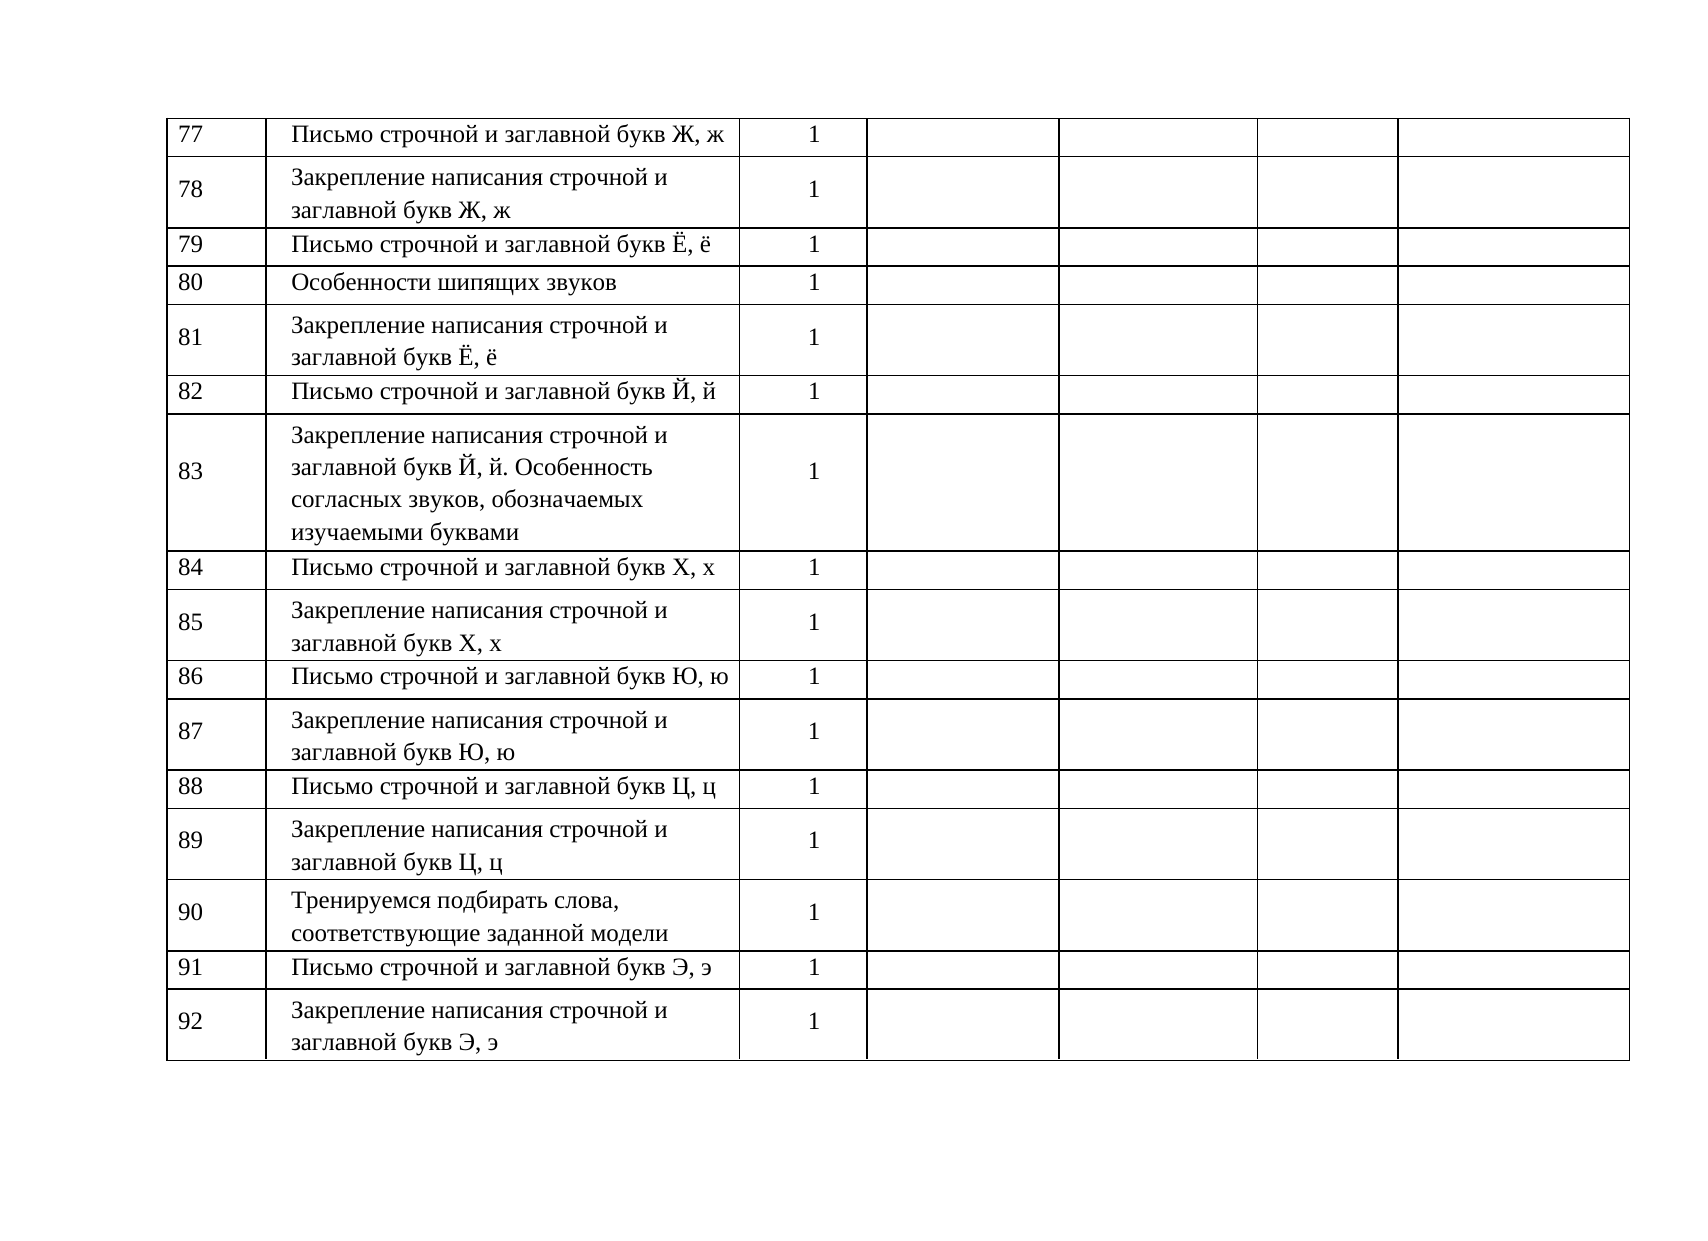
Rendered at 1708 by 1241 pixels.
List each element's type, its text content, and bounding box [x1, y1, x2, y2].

table_cell Закрепление написания строчной и заглавной букв Ю, ю [267, 700, 739, 769]
table_cell [1060, 771, 1257, 807]
table_cell [1258, 157, 1397, 227]
table_cell [1258, 700, 1397, 769]
table_cell Письмо строчной и заглавной букв Х, х [267, 552, 739, 588]
table_cell [868, 229, 1058, 265]
table_cell [1258, 376, 1397, 413]
table_cell 1 [740, 376, 866, 413]
table_cell 88 [168, 771, 265, 807]
table_cell [1399, 952, 1629, 988]
table_cell [1060, 552, 1257, 588]
table_cell [1060, 880, 1257, 950]
table_cell [1060, 157, 1257, 227]
table_cell [1399, 157, 1629, 227]
table_cell [1258, 952, 1397, 988]
table_cell [868, 990, 1058, 1059]
table_cell 92 [168, 990, 265, 1059]
table_cell [1060, 415, 1257, 550]
table_cell 84 [168, 552, 265, 588]
table_cell 1 [740, 157, 866, 227]
table_cell [1399, 267, 1629, 303]
table_cell [1258, 990, 1397, 1059]
table_cell [1258, 590, 1397, 660]
table_cell [1258, 552, 1397, 588]
table_cell 1 [740, 990, 866, 1059]
table_cell [1399, 376, 1629, 413]
table_cell Письмо строчной и заглавной букв Й, й [267, 376, 739, 413]
table_cell [1399, 771, 1629, 807]
table_cell [1060, 700, 1257, 769]
table_cell Закрепление написания строчной и заглавной букв Й, й. Особенность согласных звуков, обозначаемых изучаемыми буквами [267, 415, 739, 550]
table_cell Закрепление написания строчной и заглавной букв Ж, ж [267, 157, 739, 227]
table_cell [1258, 267, 1397, 303]
table_cell [868, 952, 1058, 988]
table_cell [868, 376, 1058, 413]
table_cell 1 [740, 661, 866, 698]
table_cell Письмо строчной и заглавной букв Э, э [267, 952, 739, 988]
table_cell 1 [740, 880, 866, 950]
table_cell 1 [740, 952, 866, 988]
table_cell [1060, 661, 1257, 698]
table_cell 86 [168, 661, 265, 698]
table_cell 87 [168, 700, 265, 769]
table_header 77 [168, 119, 265, 156]
table_cell [868, 661, 1058, 698]
table_cell [1060, 376, 1257, 413]
table_cell [1258, 229, 1397, 265]
table_cell [868, 415, 1058, 550]
table_cell 83 [168, 415, 265, 550]
table_cell [868, 590, 1058, 660]
table_cell [1258, 415, 1397, 550]
table_cell Письмо строчной и заглавной букв Ё, ё [267, 229, 739, 265]
table_header [1399, 119, 1629, 156]
table_cell [1399, 552, 1629, 588]
table_cell 1 [740, 700, 866, 769]
table_cell [1399, 880, 1629, 950]
table_cell [1399, 415, 1629, 550]
table_cell 82 [168, 376, 265, 413]
table_cell [868, 809, 1058, 879]
table_cell 90 [168, 880, 265, 950]
table_cell [868, 305, 1058, 375]
table_cell 1 [740, 771, 866, 807]
table_cell Письмо строчной и заглавной букв Ю, ю [267, 661, 739, 698]
table_cell [1399, 661, 1629, 698]
table_header 1 [740, 119, 866, 156]
table_cell [1399, 990, 1629, 1059]
table_cell [1399, 305, 1629, 375]
table_cell 78 [168, 157, 265, 227]
table_cell Закрепление написания строчной и заглавной букв Э, э [267, 990, 739, 1059]
table_cell [868, 771, 1058, 807]
table_cell 81 [168, 305, 265, 375]
table_cell 89 [168, 809, 265, 879]
table_cell [1258, 771, 1397, 807]
table_cell [1060, 809, 1257, 879]
table_cell Закрепление написания строчной и заглавной букв Х, х [267, 590, 739, 660]
table_cell [868, 157, 1058, 227]
table_header [868, 119, 1058, 156]
table_cell 1 [740, 305, 866, 375]
table_cell Письмо строчной и заглавной букв Ц, ц [267, 771, 739, 807]
table_cell 1 [740, 590, 866, 660]
table_cell [1060, 990, 1257, 1059]
table_cell 1 [740, 267, 866, 303]
table_cell 1 [740, 809, 866, 879]
table_cell 85 [168, 590, 265, 660]
table_cell 1 [740, 415, 866, 550]
table_header Письмо строчной и заглавной букв Ж, ж [267, 119, 739, 156]
table_cell [1399, 809, 1629, 879]
table_cell [868, 267, 1058, 303]
table_cell [1399, 590, 1629, 660]
table_cell [1060, 229, 1257, 265]
table_cell [868, 552, 1058, 588]
table_cell [1258, 880, 1397, 950]
table_cell Тренируемся подбирать слова, соответствующие заданной модели [267, 880, 739, 950]
table_cell 1 [740, 229, 866, 265]
table_cell Закрепление написания строчной и заглавной букв Ц, ц [267, 809, 739, 879]
table_cell [1399, 229, 1629, 265]
table_cell [1258, 661, 1397, 698]
table_cell [1258, 809, 1397, 879]
table_cell Закрепление написания строчной и заглавной букв Ё, ё [267, 305, 739, 375]
table_cell 91 [168, 952, 265, 988]
table_cell [868, 700, 1058, 769]
table_cell [1060, 590, 1257, 660]
table_cell 80 [168, 267, 265, 303]
table_cell 1 [740, 552, 866, 588]
table_cell [1060, 952, 1257, 988]
table_cell [1060, 305, 1257, 375]
table_cell [1060, 267, 1257, 303]
table_header [1258, 119, 1397, 156]
table_header [1060, 119, 1257, 156]
table_cell [1399, 700, 1629, 769]
table_cell 79 [168, 229, 265, 265]
table_cell Особенности шипящих звуков [267, 267, 739, 303]
table_cell [868, 880, 1058, 950]
table_cell [1258, 305, 1397, 375]
